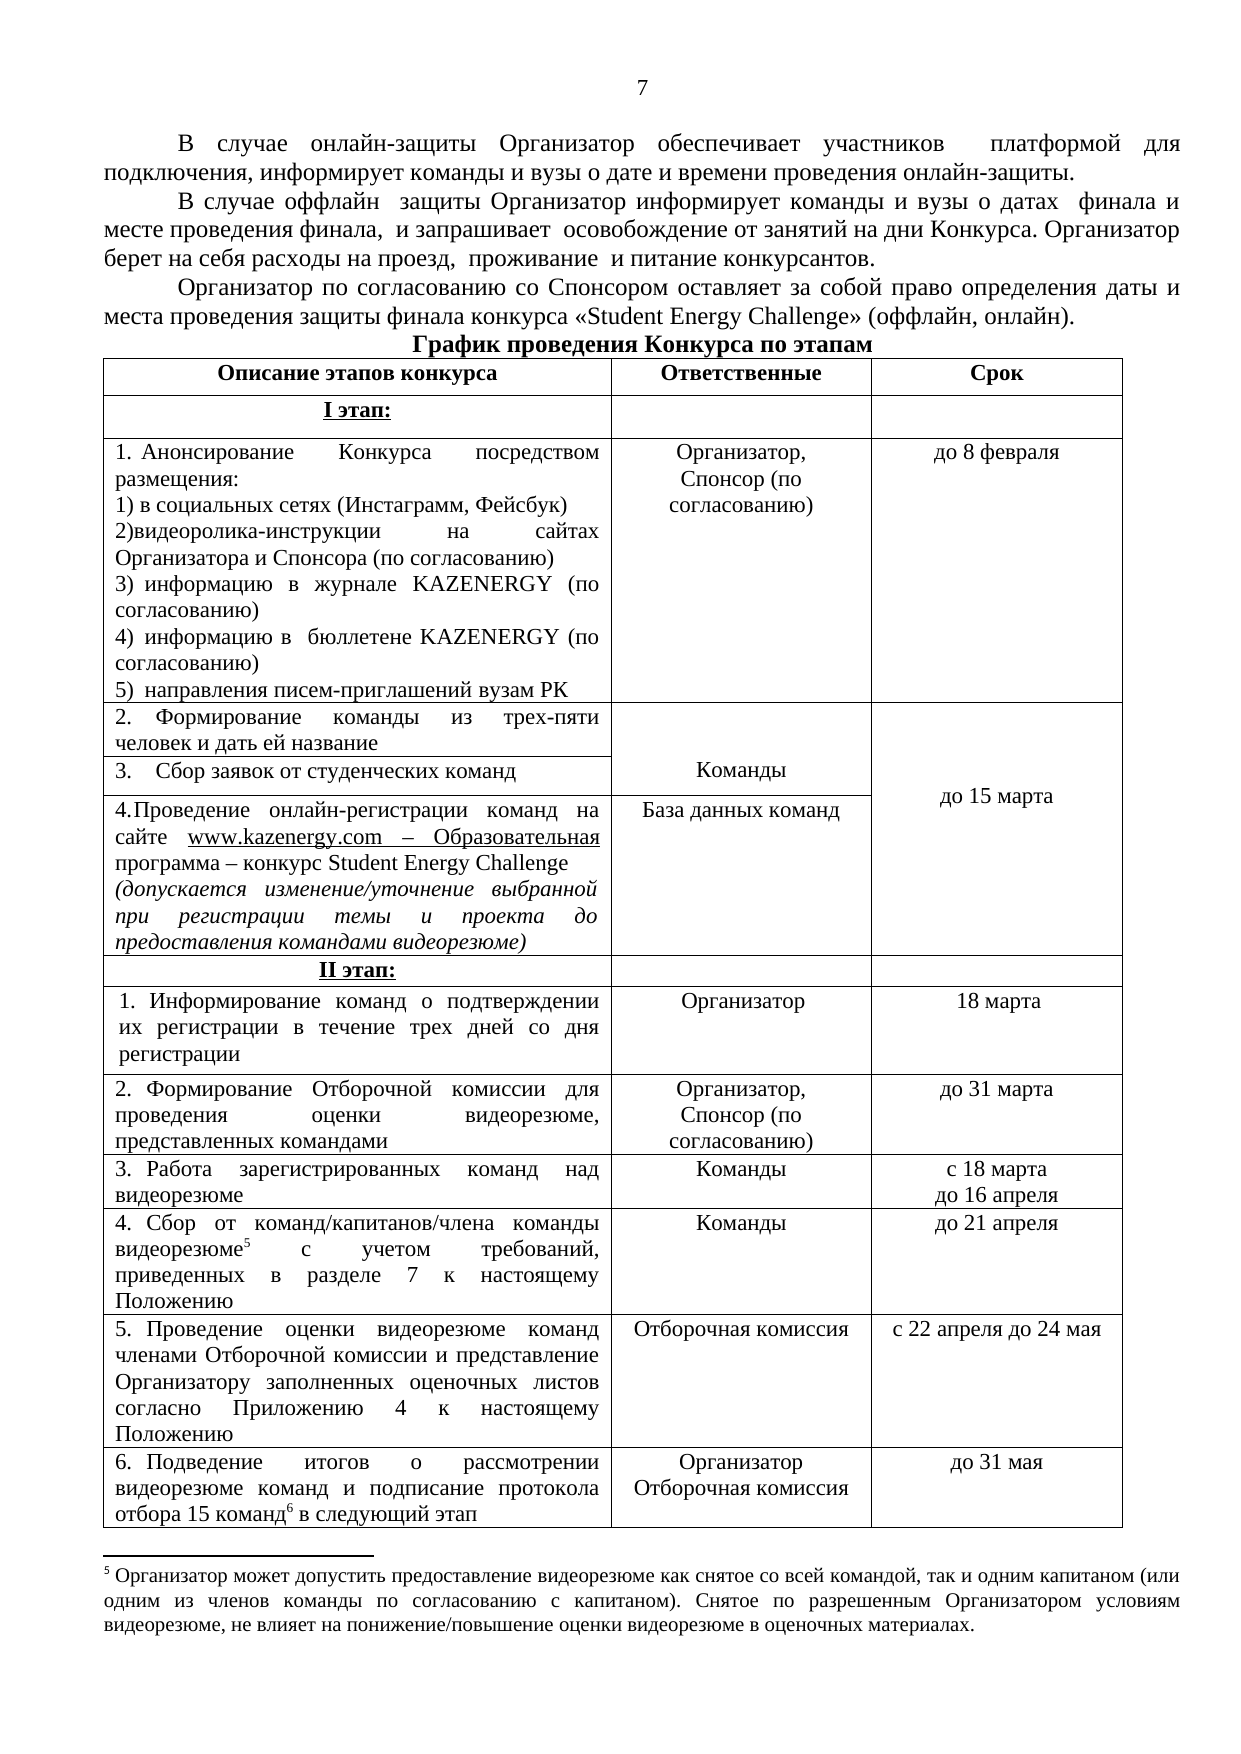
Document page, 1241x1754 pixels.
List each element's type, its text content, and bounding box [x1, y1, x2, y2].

table_cell [872, 396, 1122, 437]
table_cell до 21 апреля [872, 1209, 1122, 1314]
table_header Описание этапов конкурса [104, 359, 611, 394]
table_cell Проведение оценки видеорезюме команд членами Отборочной комиссии и представление Организатору заполненных оценочных листов согласно Приложению 4 к настоящему Положению [104, 1315, 611, 1447]
table_cell Проведение онлайн-регистрации команд на сайте www.kazenergy.com – Образовательная программа – конкурс Student Energy Challenge (допускается изменение/уточнение выбранной при регистрации темы и проекта до предоставления командами видеорезюме) [104, 796, 611, 954]
list Организатор по согласованию со Спонсором оставляет за собой право определения даты и места проведения защиты финала конкурса «Student Energy Challenge» (оффлайн, онлайн). [103, 272, 1181, 329]
table_cell I этап: [104, 396, 611, 437]
table_cell Формирование команды из трех-пяти человек и дать ей название [104, 703, 611, 756]
table_cell с 18 марта до 16 апреля [872, 1155, 1122, 1207]
table_cell База данных команд [612, 796, 871, 954]
table_cell Организатор Отборочная комиссия [612, 1448, 871, 1527]
table_cell до 8 февраля [872, 439, 1122, 702]
text В случае онлайн-защиты Организатор обеспечивает участников платформой для подключения, информирует команды и вузы о дате и времени проведения онлайн-защиты. [103, 128, 1181, 186]
table_cell Организатор, Спонсор (по согласованию) [612, 439, 871, 702]
list График проведения Конкурса по этапам [103, 329, 1181, 358]
table_cell Сбор от команд/капитанов/члена команды видеорезюме с учетом требований, приведенных в разделе 7 к настоящему Положению [104, 1209, 611, 1314]
table_cell Команды [612, 703, 871, 795]
table_cell Подведение итогов о рассмотрении видеорезюме команд и подписание протокола отбора 15 команд в следующий этап [104, 1448, 611, 1527]
table_header Срок [872, 359, 1122, 394]
table_cell Анонсирование Конкурса посредством размещения: 1) в социальных сетях (Инстаграмм, Фейсбук) 2)видеоролика-инструкции на сайтах Организатора и Спонсора (по согласованию) информацию в журнале KAZENERGY (по согласованию) информацию в бюллетене KAZENERGY (по согласованию) направления писем-приглашений вузам РК [104, 439, 611, 702]
table_cell [872, 956, 1122, 986]
table_cell 18 марта [872, 987, 1122, 1074]
table_cell Команды [612, 1155, 871, 1207]
table_cell Организатор [612, 987, 871, 1074]
table_cell до 31 марта [872, 1075, 1122, 1154]
table_cell Работа зарегистрированных команд над видеорезюме [104, 1155, 611, 1207]
table_header Ответственные [612, 359, 871, 394]
text В случае оффлайн защиты Организатор информирует команды и вузы о датах финала и месте проведения финала, и запрашивает осовобождение от занятий на дни Конкурса. Организатор берет на себя расходы на проезд, проживание и питание конкурсантов. [103, 186, 1181, 272]
table_cell с 22 апреля до 24 мая [872, 1315, 1122, 1447]
table_cell Команды [612, 1209, 871, 1314]
table_cell Отборочная комиссия [612, 1315, 871, 1447]
table_cell Организатор, Спонсор (по согласованию) [612, 1075, 871, 1154]
table_cell II этап: [104, 956, 611, 986]
table_cell до 31 мая [872, 1448, 1122, 1527]
table_cell Сбор заявок от студенческих команд [104, 757, 611, 795]
table_cell [612, 956, 871, 986]
table_cell [612, 396, 871, 437]
table_cell Формирование Отборочной комиссии для проведения оценки видеорезюме, представленных командами [104, 1075, 611, 1154]
table_cell Информирование команд о подтверждении их регистрации в течение трех дней со дня регистрации [104, 987, 611, 1074]
table_cell до 15 марта [872, 703, 1122, 954]
